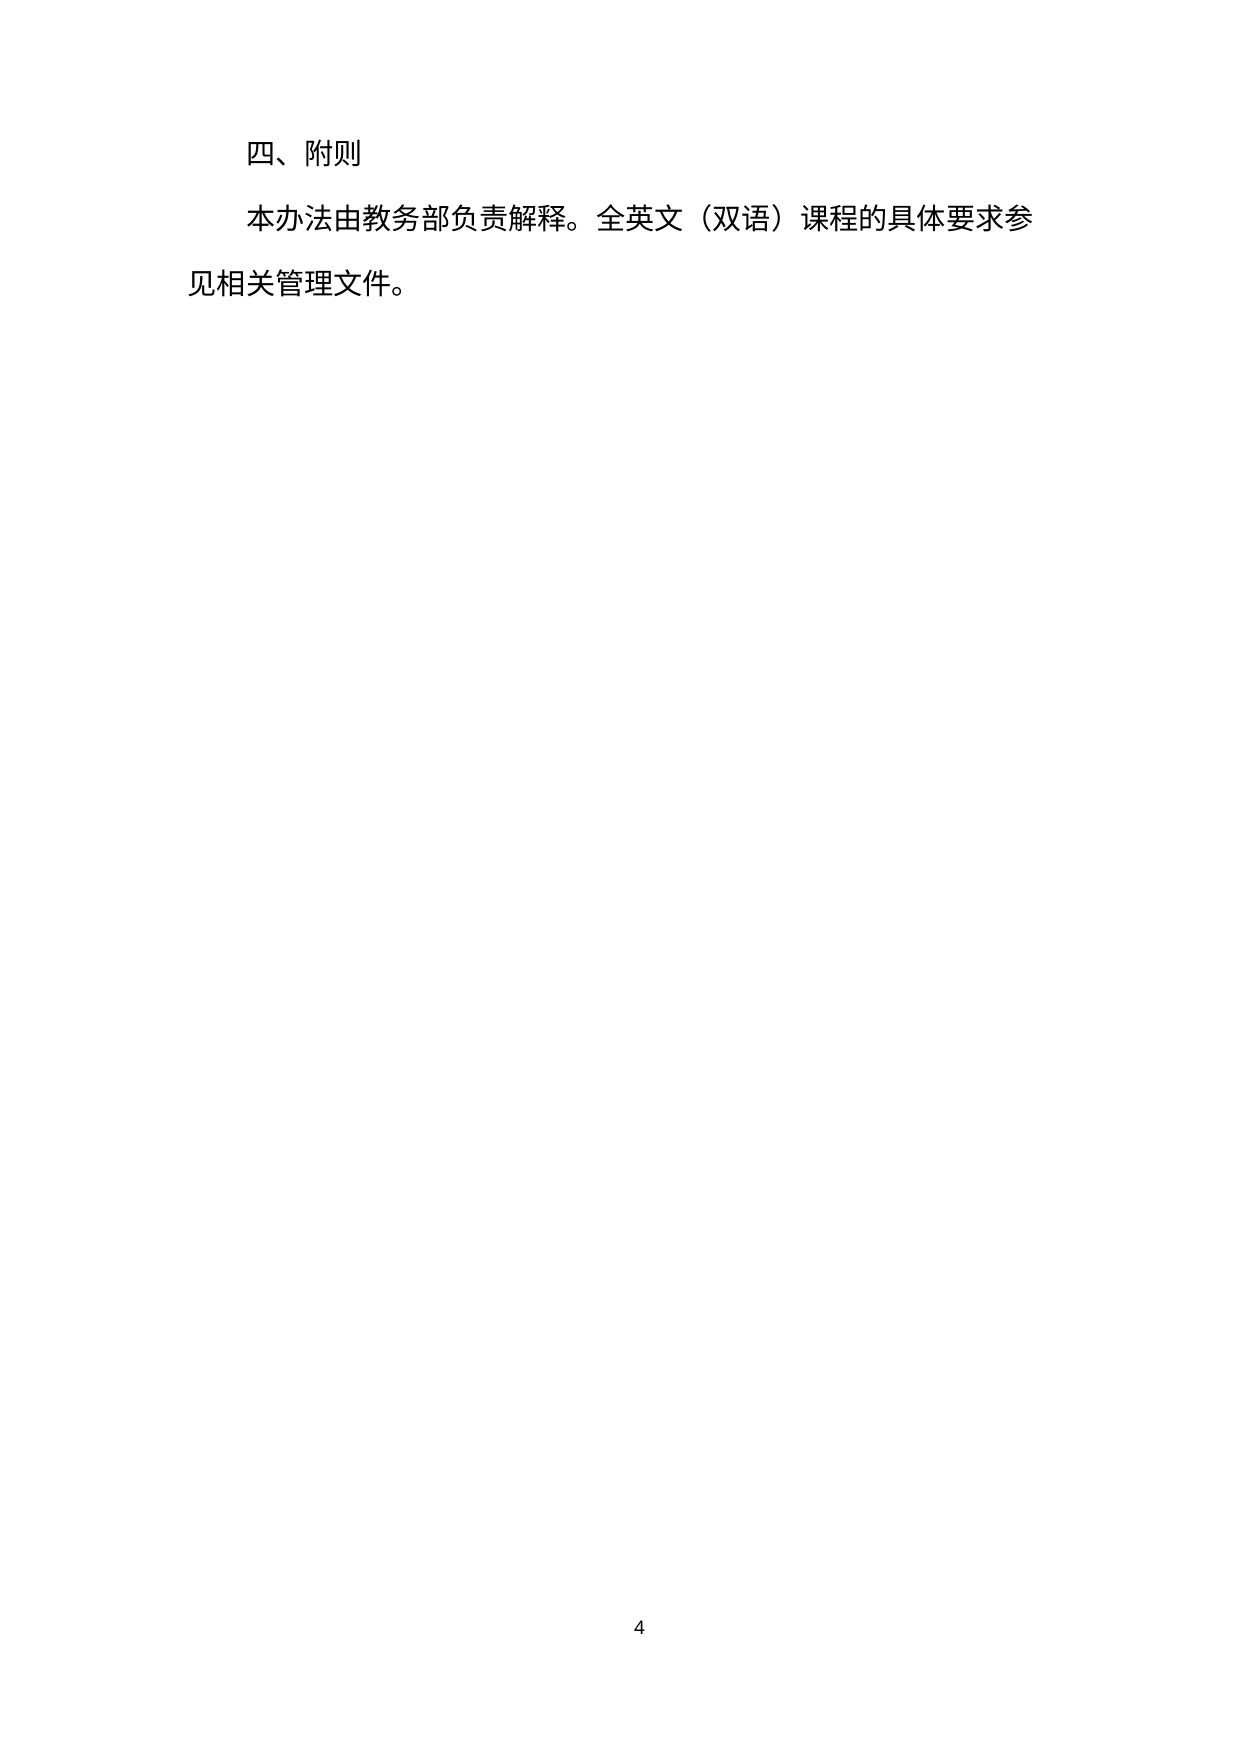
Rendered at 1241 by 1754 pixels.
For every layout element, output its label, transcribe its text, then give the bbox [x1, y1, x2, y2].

text 本办法由教务部负责解释。全英文（双语）课程的具体要求参见相关管理文件。 [187, 184, 1053, 314]
text 四、附则 [187, 119, 1053, 184]
